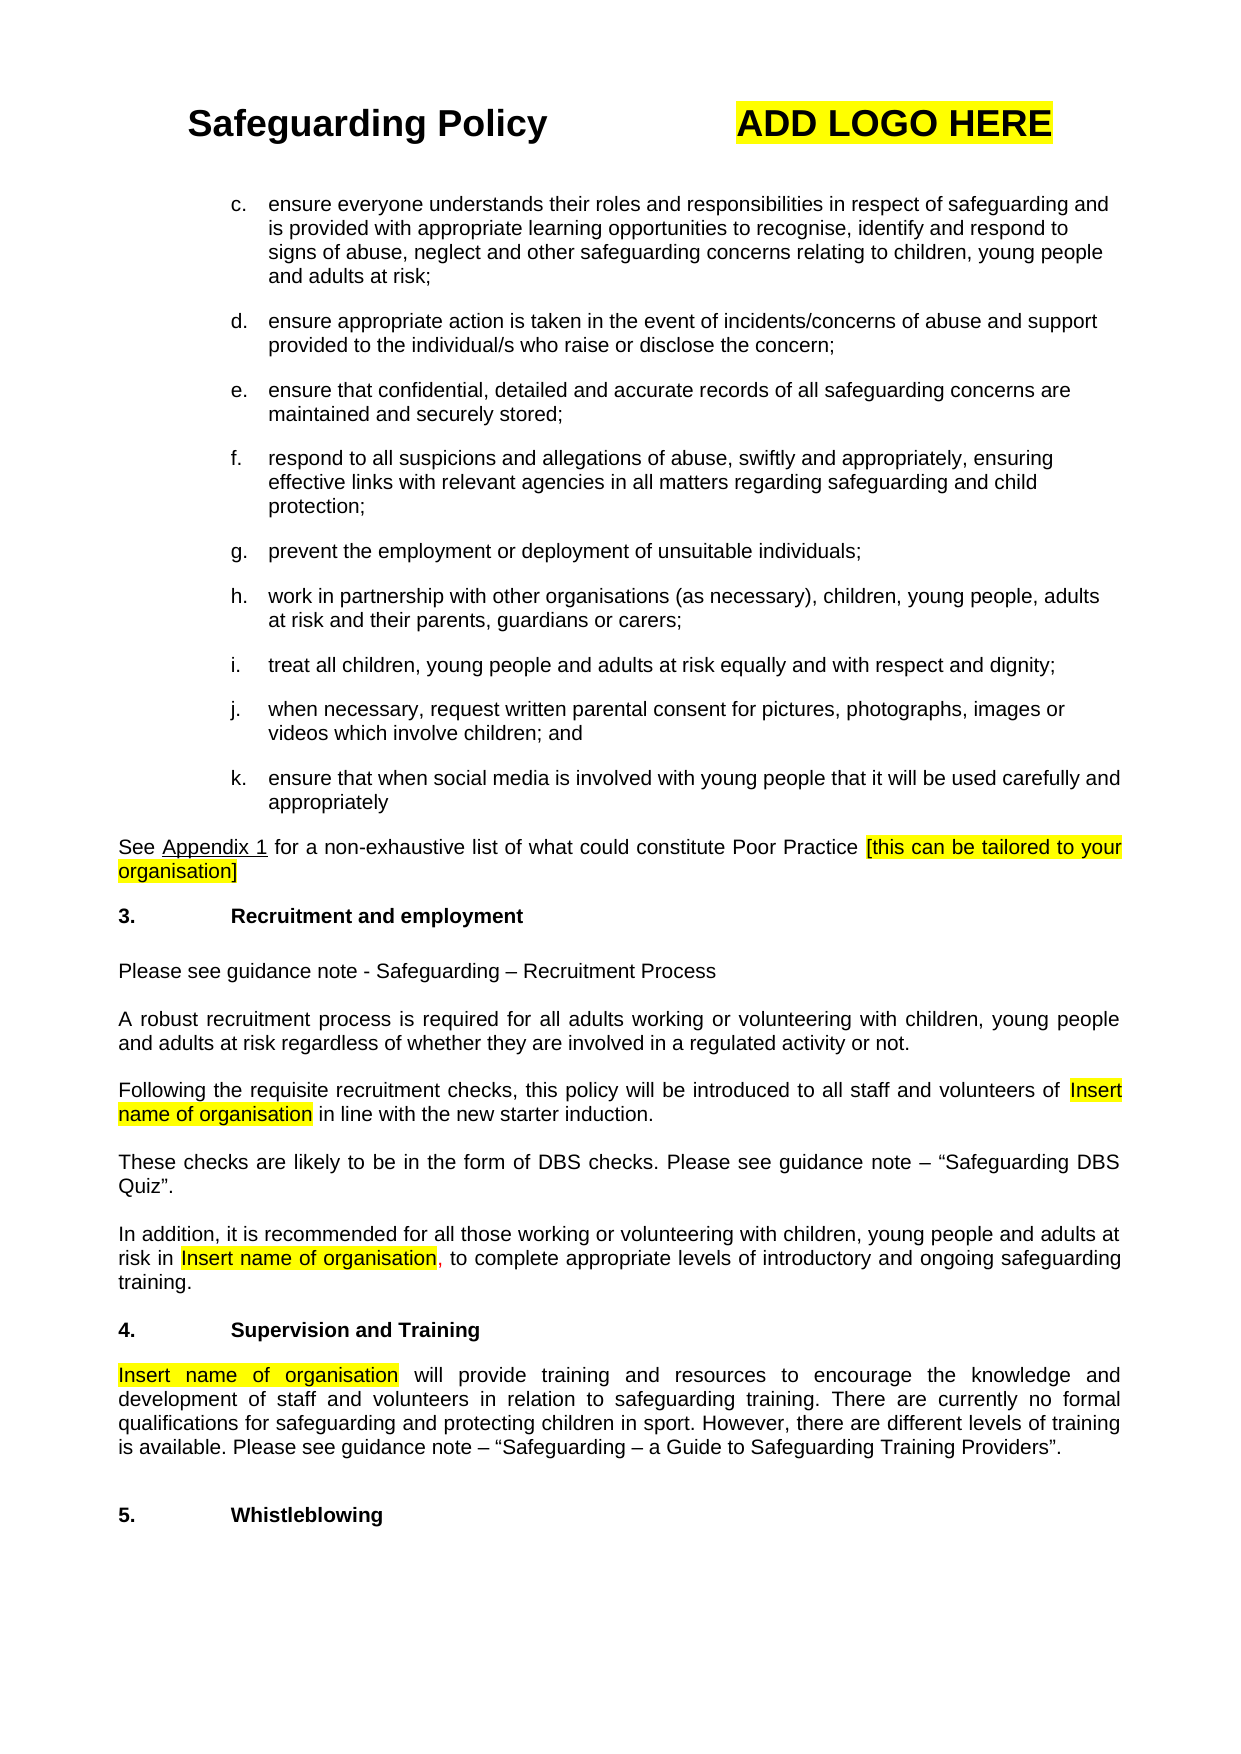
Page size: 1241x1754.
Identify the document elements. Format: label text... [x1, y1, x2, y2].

text Insert name of organisation will provide training and resources to encourage the knowledge and development of staff and volunteers in relation to safeguarding training. There are currently no formal qualifications for safeguarding and protecting children in sport. However, there are different levels of training is available. Please see guidance note – “Safeguarding – a Guide to Safeguarding Training Providers”. [118, 1363, 1122, 1458]
text A robust recruitment process is required for all adults working or volunteering with children, young people and adults at risk regardless of whether they are involved in a regulated activity or not. [118, 1006, 1122, 1054]
list ensure everyone understands their roles and responsibilities in respect of safeguarding and is provided with appropriate learning opportunities to recognise, identify and respond to signs of abuse, neglect and other safeguarding concerns relating to children, young people and adults at risk; [231, 192, 1122, 288]
list Recruitment and employment [118, 903, 1122, 927]
list prevent the employment or deployment of unsuitable individuals; [231, 539, 1122, 563]
list treat all children, young people and adults at risk equally and with respect and dignity; [231, 652, 1122, 676]
text See Appendix 1 for a non-exhaustive list of what could constitute Poor Practice [this can be tailored to your organisation] [118, 835, 1122, 883]
list ensure appropriate action is taken in the event of incidents/concerns of abuse and support provided to the individual/s who raise or disclose the concern; [231, 309, 1122, 357]
text Following the requisite recruitment checks, this policy will be introduced to all staff and volunteers of Insert name of organisation in line with the new starter induction. [118, 1078, 1122, 1126]
text In addition, it is recommended for all those working or volunteering with children, young people and adults at risk in Insert name of organisation, to complete appropriate levels of introductory and ongoing safeguarding training. [118, 1222, 1122, 1294]
text These checks are likely to be in the form of DBS checks. Please see guidance note – “Safeguarding DBS Quiz”. [118, 1150, 1122, 1198]
list work in partnership with other organisations (as necessary), children, young people, adults at risk and their parents, guardians or carers; [231, 584, 1122, 632]
list Whistleblowing [118, 1503, 1122, 1527]
list ensure that confidential, detailed and accurate records of all safeguarding concerns are maintained and securely stored; [231, 377, 1122, 425]
list respond to all suspicions and allegations of abuse, swiftly and appropriately, ensuring effective links with relevant agencies in all matters regarding safeguarding and child protection; [231, 446, 1122, 518]
list ensure that when social media is involved with young people that it will be used carefully and appropriately [231, 766, 1122, 814]
list Supervision and Training [118, 1318, 1122, 1342]
list when necessary, request written parental consent for pictures, photographs, images or videos which involve children; and [231, 697, 1122, 745]
text Please see guidance note - Safeguarding – Recruitment Process [118, 958, 1122, 982]
